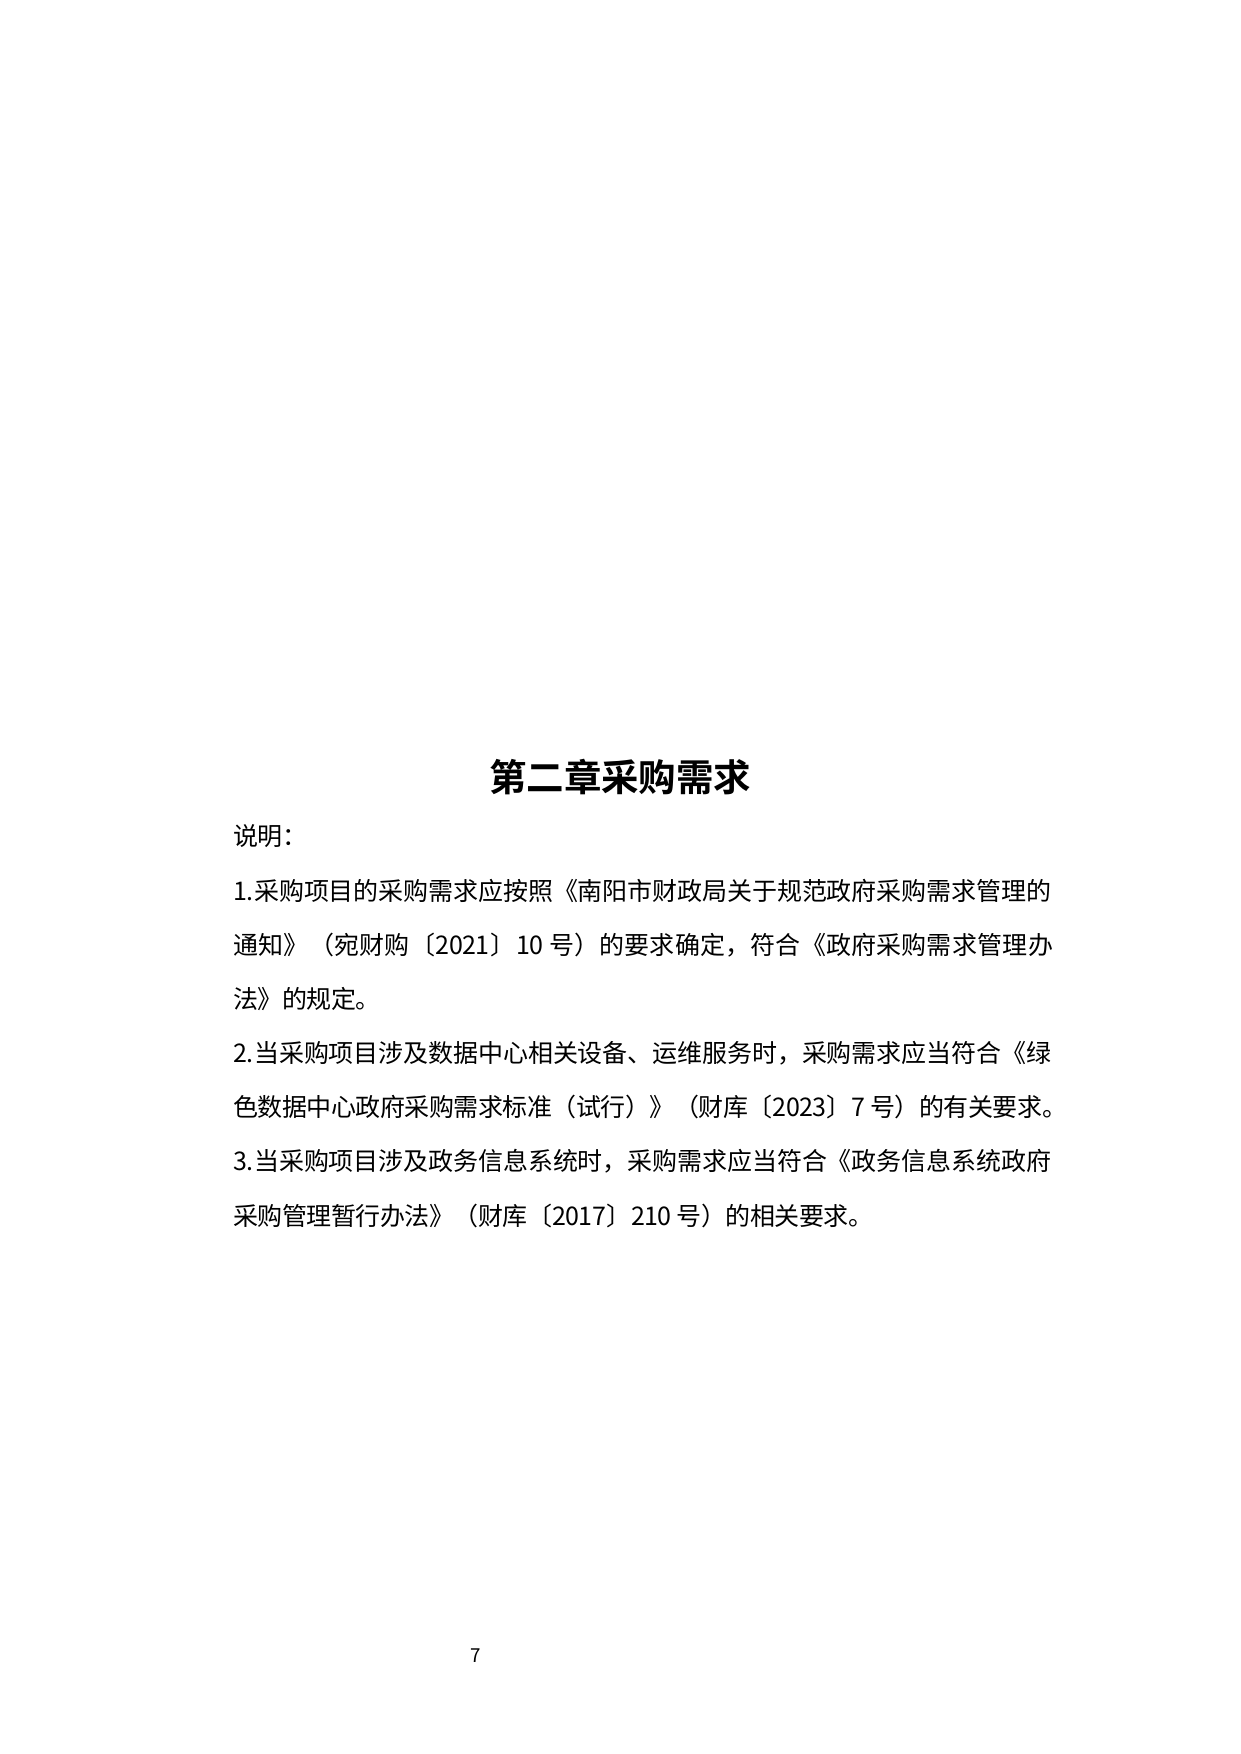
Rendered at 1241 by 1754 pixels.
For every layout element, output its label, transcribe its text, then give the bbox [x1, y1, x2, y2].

text 2.当采购项目涉及数据中心相关设备、运维服务时，采购需求应当符合《绿色数据中心政府采购需求标准（试行）》（财库〔2023〕7号）的有关要求。 [233, 1019, 1053, 1127]
subtitle 第二章采购需求 [187, 748, 1053, 802]
text 1.采购项目的采购需求应按照《南阳市财政局关于规范政府采购需求管理的通知》（宛财购〔2021〕10号）的要求确定，符合《政府采购需求管理办法》的规定。 [233, 857, 1053, 1019]
text 3.当采购项目涉及政务信息系统时，采购需求应当符合《政务信息系统政府采购管理暂行办法》（财库〔2017〕210号）的相关要求。 [233, 1127, 1053, 1236]
text 说明： [233, 802, 1053, 857]
